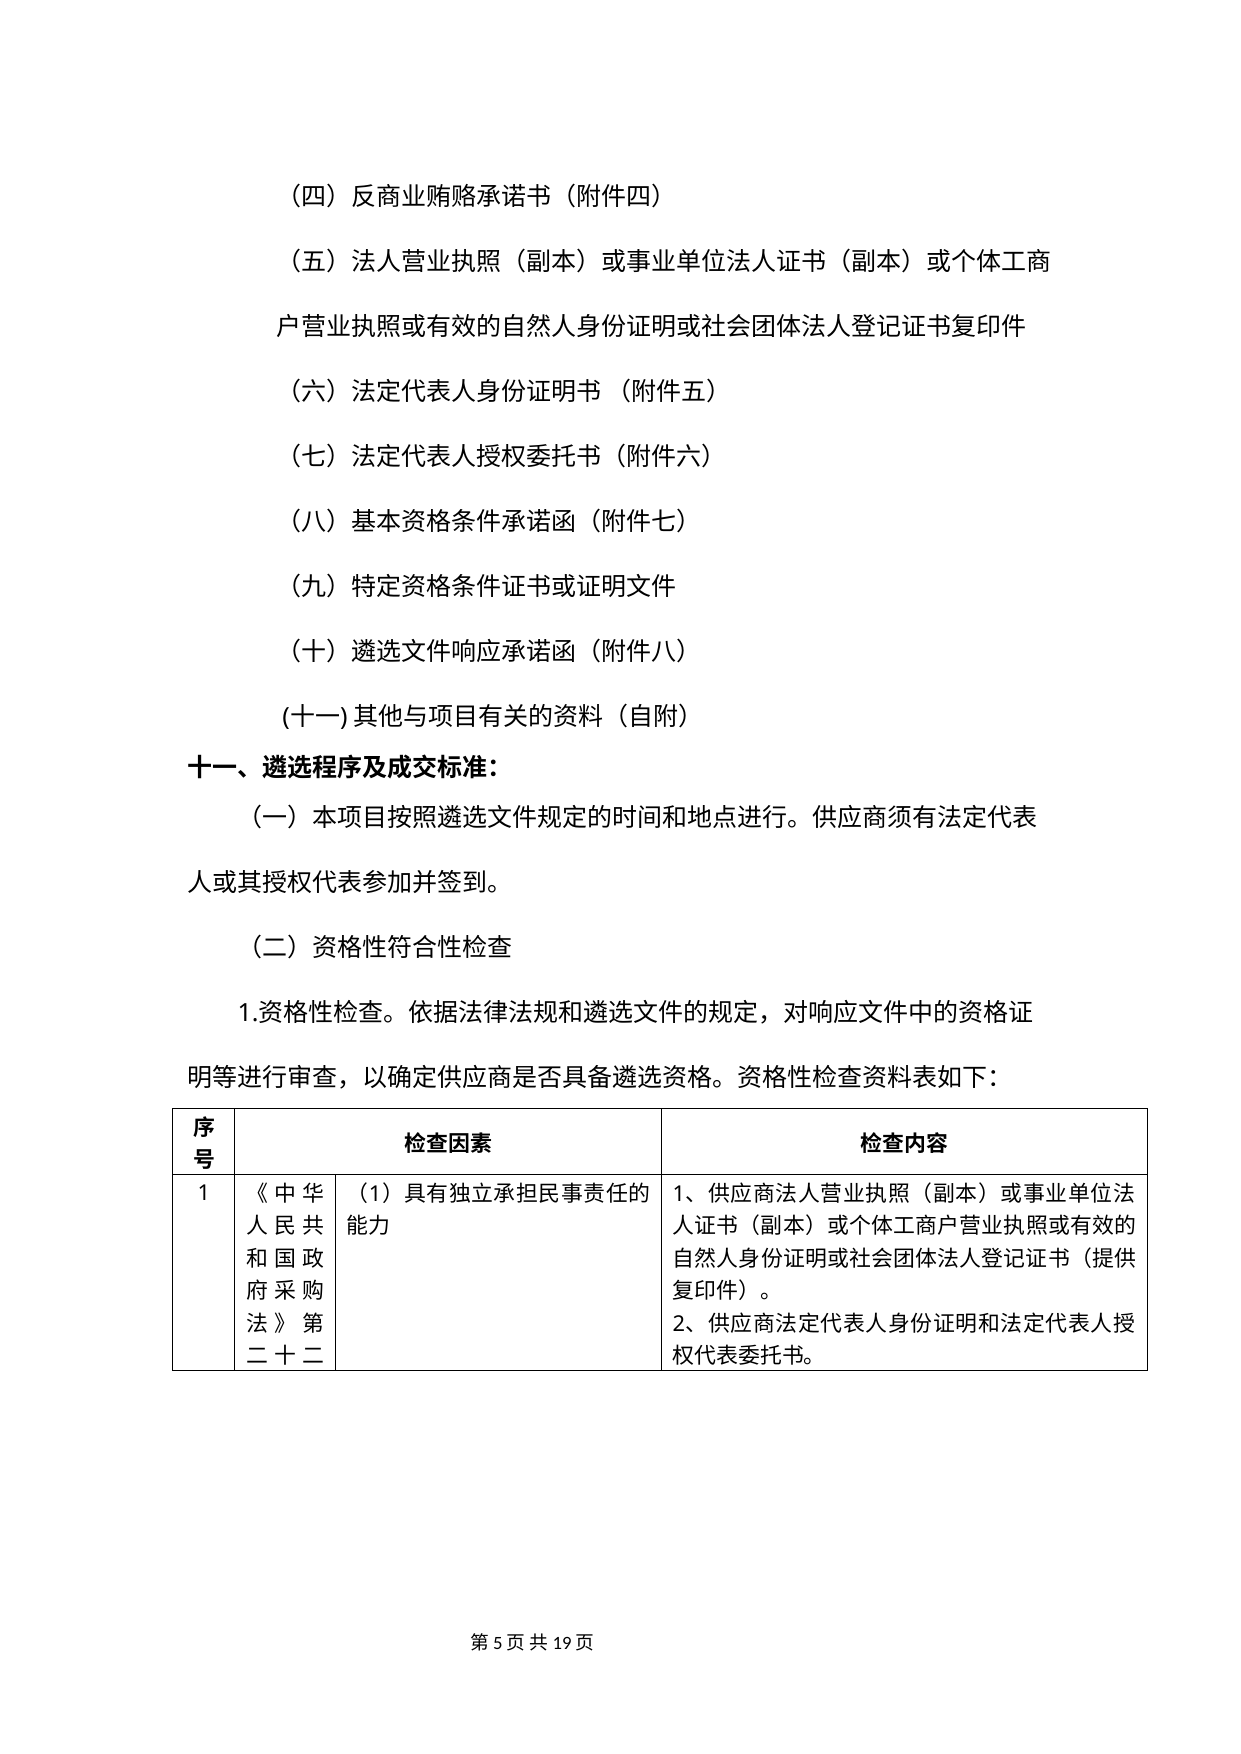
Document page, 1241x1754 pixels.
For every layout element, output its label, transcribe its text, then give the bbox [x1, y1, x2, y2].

table_cell （1）具有独立承担民事责任的能力 [336, 1175, 661, 1370]
text （一）本项目按照遴选文件规定的时间和地点进行。供应商须有法定代表人或其授权代表参加并签到。 [187, 783, 1053, 913]
text 十一、遴选程序及成交标准： [187, 747, 1053, 783]
table_header 检查因素 [235, 1109, 661, 1174]
table_header 序号 [173, 1109, 234, 1174]
table_header 检查内容 [662, 1109, 1147, 1174]
text （五）法人营业执照（副本）或事业单位法人证书（副本）或个体工商户营业执照或有效的自然人身份证明或社会团体法人登记证书复印件 [276, 227, 1053, 357]
text (十一) 其他与项目有关的资料（自附） [276, 682, 1053, 747]
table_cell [235, 1175, 335, 1370]
table_cell 1、供应商法人营业执照（副本）或事业单位法人证书（副本）或个体工商户营业执照或有效的自然人身份证明或社会团体法人登记证书（提供复印件）。 2、供应商法定代表人身份证明和法定代表人授权代表委托书。 [662, 1175, 1147, 1370]
text （六）法定代表人身份证明书 （附件五） [276, 357, 1053, 422]
text （十）遴选文件响应承诺函（附件八） [276, 617, 1053, 682]
text （八）基本资格条件承诺函（附件七） [276, 487, 1053, 552]
text 1.资格性检查。依据法律法规和遴选文件的规定，对响应文件中的资格证明等进行审查，以确定供应商是否具备遴选资格。资格性检查资料表如下： [187, 978, 1053, 1108]
text （七）法定代表人授权委托书（附件六） [276, 422, 1053, 487]
text （四）反商业贿赂承诺书（附件四） [276, 162, 1053, 227]
table_cell 1 [173, 1175, 234, 1370]
text （九）特定资格条件证书或证明文件 [276, 552, 1053, 617]
text （二）资格性符合性检查 [187, 913, 1053, 978]
